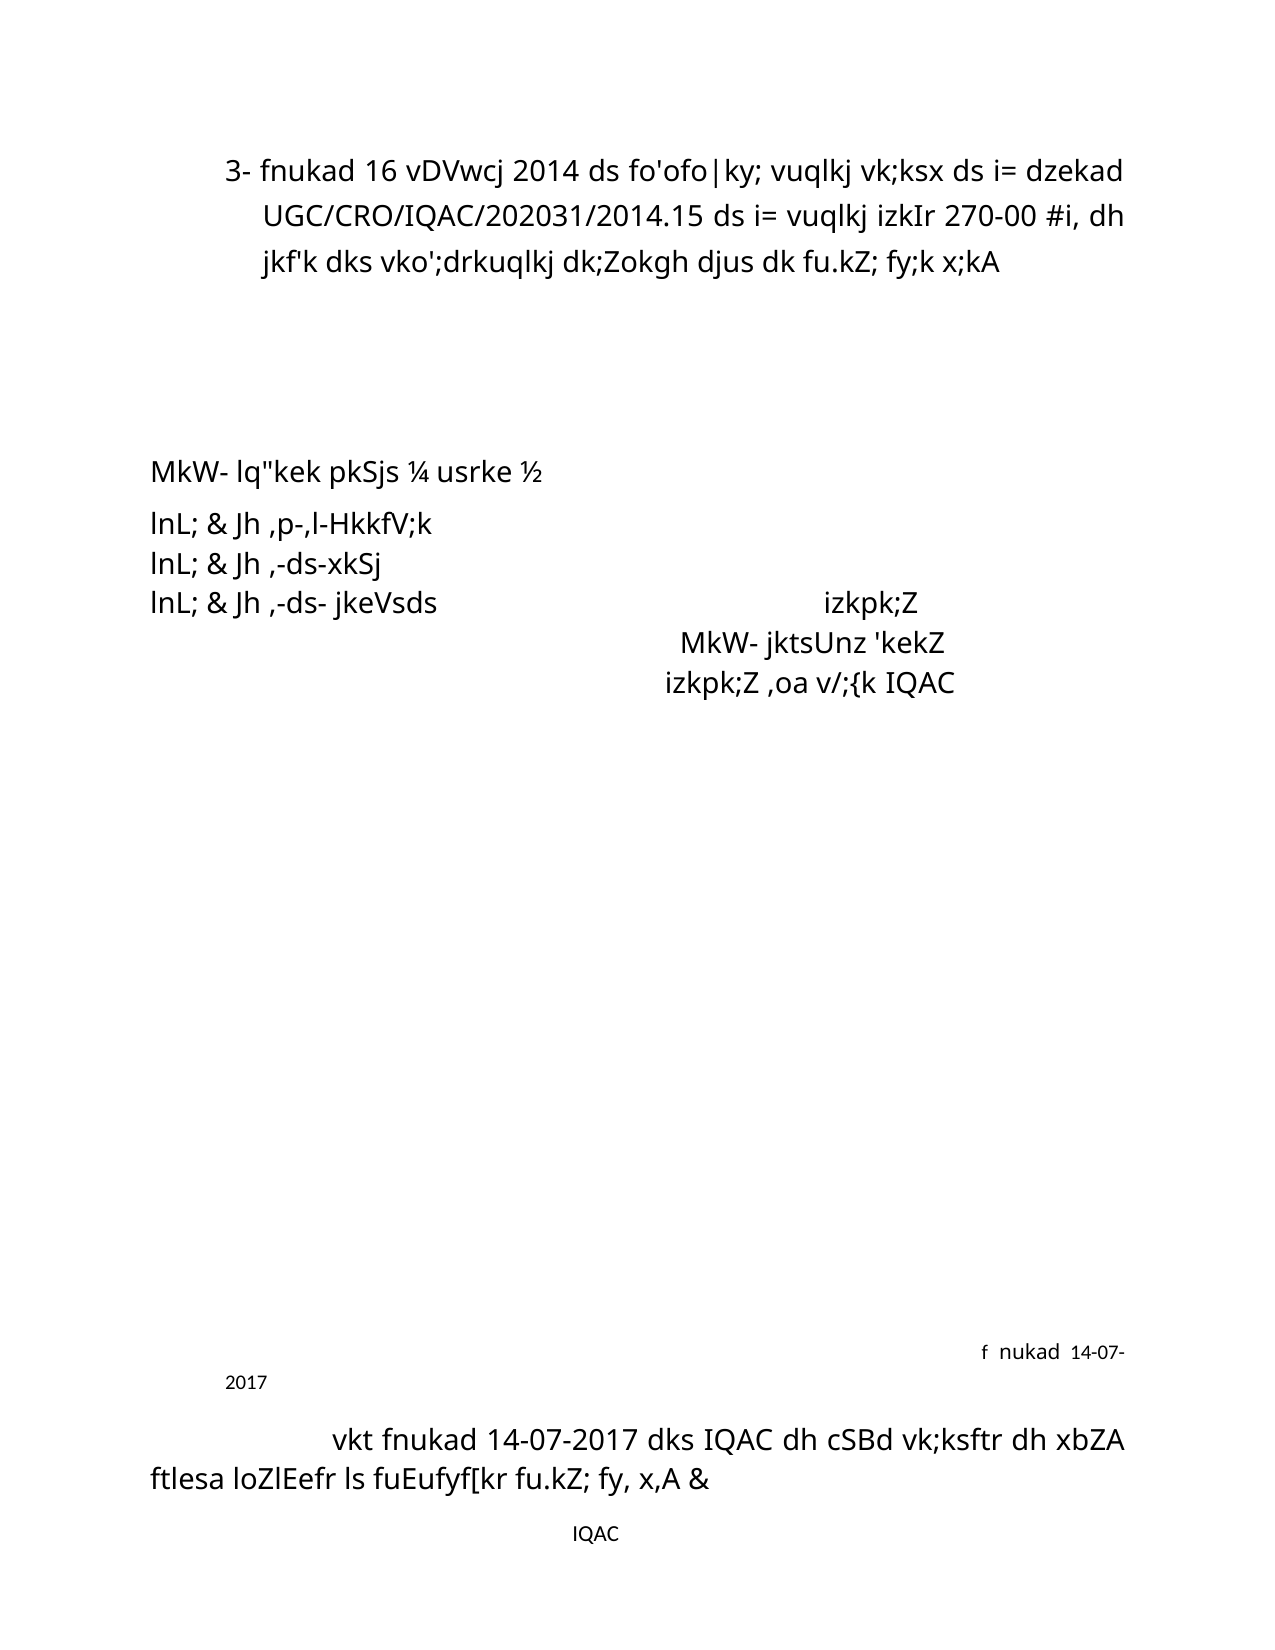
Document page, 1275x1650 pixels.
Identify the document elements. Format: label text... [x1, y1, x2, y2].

text MkW- lq"kek pkSjs ¼ usrke ½ [150, 451, 1125, 491]
text izkpk;Z ,oa v/;{k IQAC [150, 662, 1125, 702]
text lnL; & Jh ,-ds-xkSj [150, 543, 1125, 583]
text lnL; & Jh ,-ds- jkeVsds izkpk;Z [150, 583, 1125, 622]
text vkt fnukad 14-07-2017 dks IQAC dh cSBd vk;ksftr dh xbZA ftlesa loZlEefr ls fuEufyf[kr fu.kZ; fy, x,A & [150, 1419, 1125, 1498]
text MkW- jktsUnz 'kekZ [150, 622, 1125, 662]
list fnukad 14-07-2017 [225, 1337, 1125, 1394]
list fnukad 16 vDVwcj 2014 ds fo'ofo|ky; vuqlkj vk;ksx ds i= dzekad UGC/CRO/IQAC/202031/2014.15 ds i= vuqlkj izkIr 270-00 #i, dh jkf'k dks vko';drkuqlkj dk;Zokgh djus dk fu.kZ; fy;k x;kA [225, 150, 1125, 281]
text lnL; & Jh ,p-,l-HkkfV;k [150, 503, 1125, 543]
